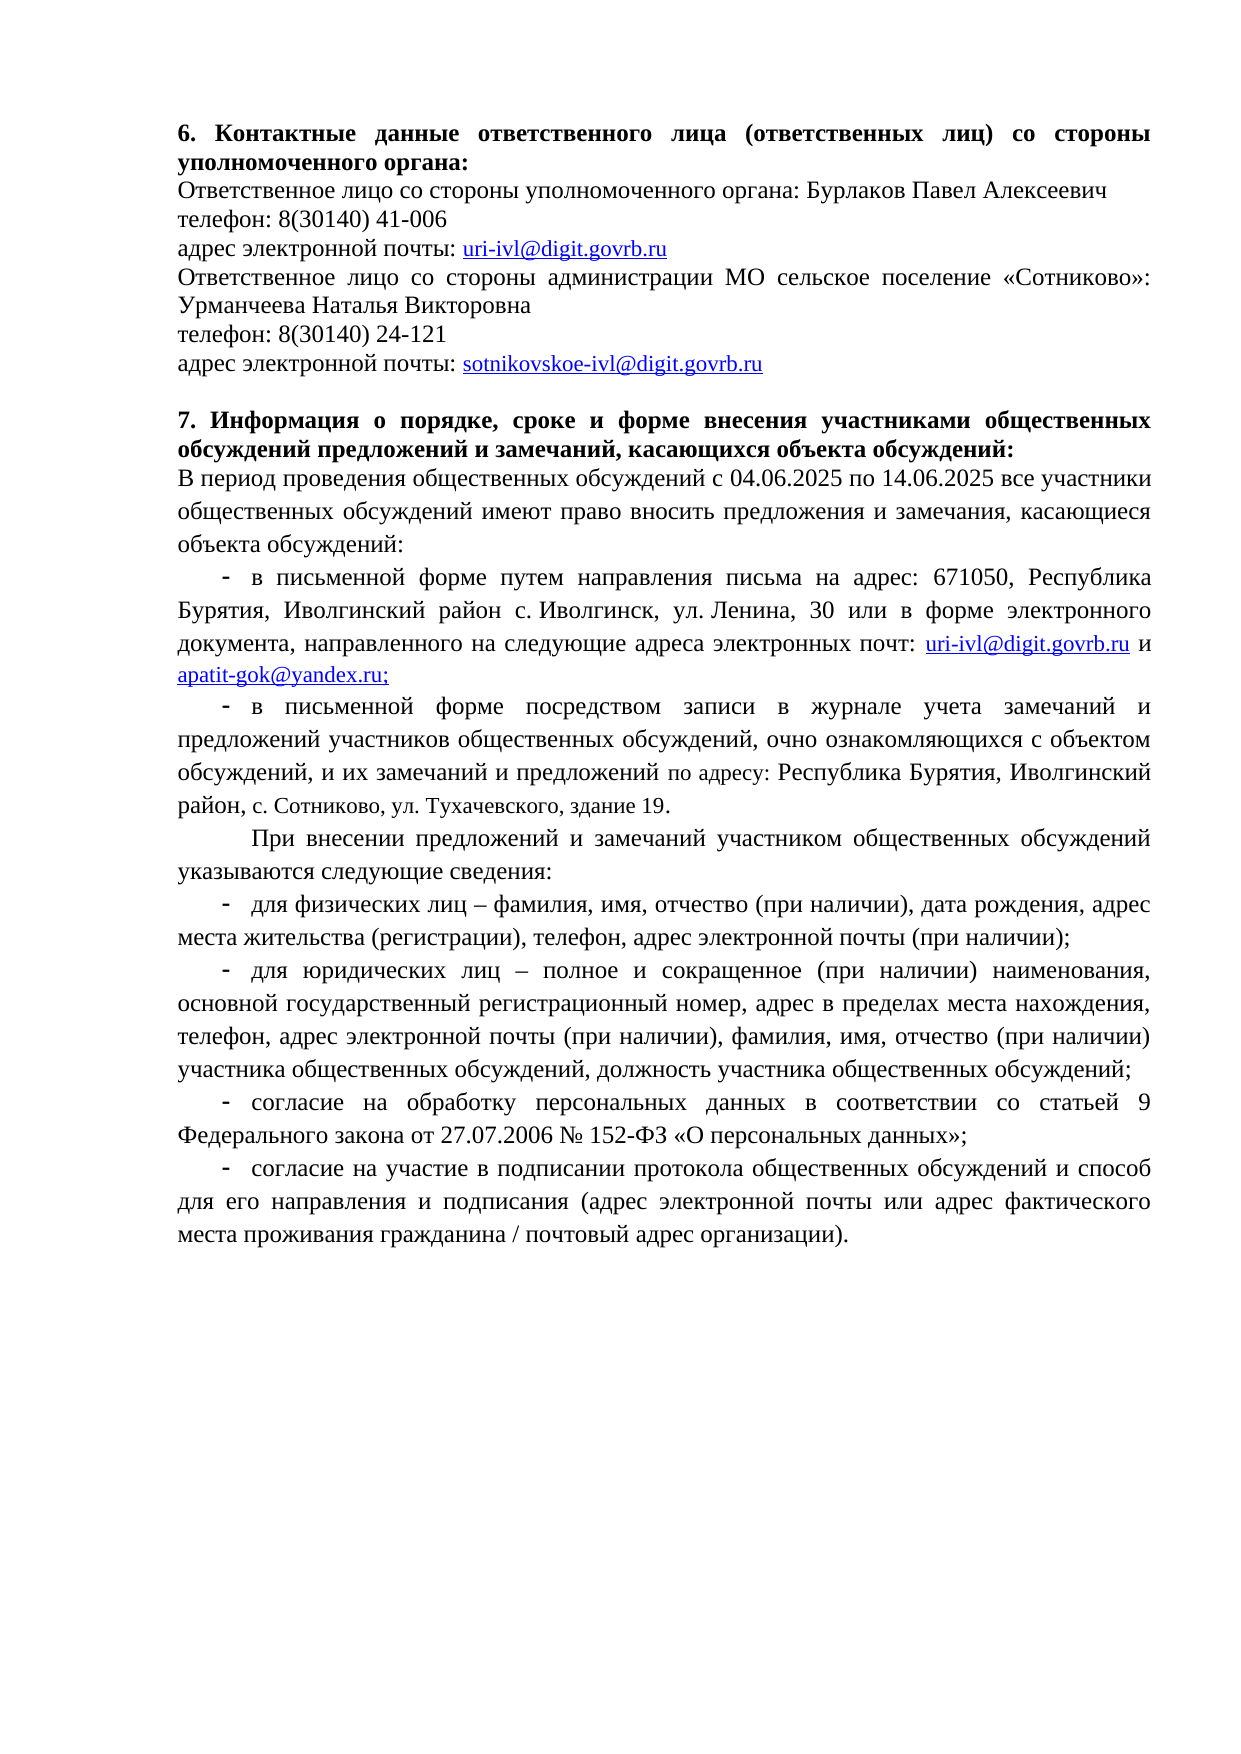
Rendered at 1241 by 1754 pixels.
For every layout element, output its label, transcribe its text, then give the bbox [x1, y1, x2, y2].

text Ответственное лицо со стороны администрации МО сельское поселение «Сотниково»: Урманчеева Наталья Викторовна [177, 262, 1152, 319]
text При внесении предложений и замечаний участником общественных обсуждений указываются следующие сведения: [177, 823, 1152, 885]
text адрес электронной почты: sotnikovskoe-ivl@digit.govrb.ru [177, 348, 1152, 377]
list согласие на участие в подписании протокола общественных обсуждений и способ для его направления и подписания (адрес электронной почты или адрес фактического места проживания гражданина / почтовый адрес организации). [177, 1153, 1152, 1248]
list согласие на обработку персональных данных в соответствии со статьей 9 Федерального закона от 27.07.2006 № 152-ФЗ «О персональных данных»; [177, 1087, 1152, 1149]
list для юридических лиц – полное и сокращенное (при наличии) наименования, основной государственный регистрационный номер, адрес в пределах места нахождения, телефон, адрес электронной почты (при наличии), фамилия, имя, отчество (при наличии) участника общественных обсуждений, должность участника общественных обсуждений; [177, 955, 1152, 1083]
list в письменной форме путем направления письма на адрес: 671050, Республика Бурятия, Иволгинский район с. Иволгинск, ул. Ленина, 30 или в форме электронного документа, направленного на следующие адреса электронных почт: uri-ivl@digit.govrb.ru и apatit-gok@yandex.ru; [177, 562, 1152, 687]
text телефон: 8(30140) 41-006 [177, 204, 1152, 233]
text Ответственное лицо со стороны уполномоченного органа: Бурлаков Павел Алексеевич [177, 176, 1152, 204]
text В период проведения общественных обсуждений с 04.06.2025 по 14.06.2025 все участники общественных обсуждений имеют право вносить предложения и замечания, касающиеся объекта обсуждений: [177, 463, 1152, 558]
text 6. Контактные данные ответственного лица (ответственных лиц) со стороны уполномоченного органа: [177, 118, 1152, 176]
text телефон: 8(30140) 24-121 [177, 319, 1152, 348]
list для физических лиц – фамилия, имя, отчество (при наличии), дата рождения, адрес места жительства (регистрации), телефон, адрес электронной почты (при наличии); [177, 889, 1152, 951]
text 7. Информация о порядке, сроке и форме внесения участниками общественных обсуждений предложений и замечаний, касающихся объекта обсуждений: [177, 406, 1152, 463]
text адрес электронной почты: uri-ivl@digit.govrb.ru [177, 233, 1152, 262]
list в письменной форме посредством записи в журнале учета замечаний и предложений участников общественных обсуждений, очно ознакомляющихся с объектом обсуждений, и их замечаний и предложений по адресу: Республика Бурятия, Иволгинский район, с. Сотниково, ул. Тухачевского, здание 19. [177, 691, 1152, 819]
